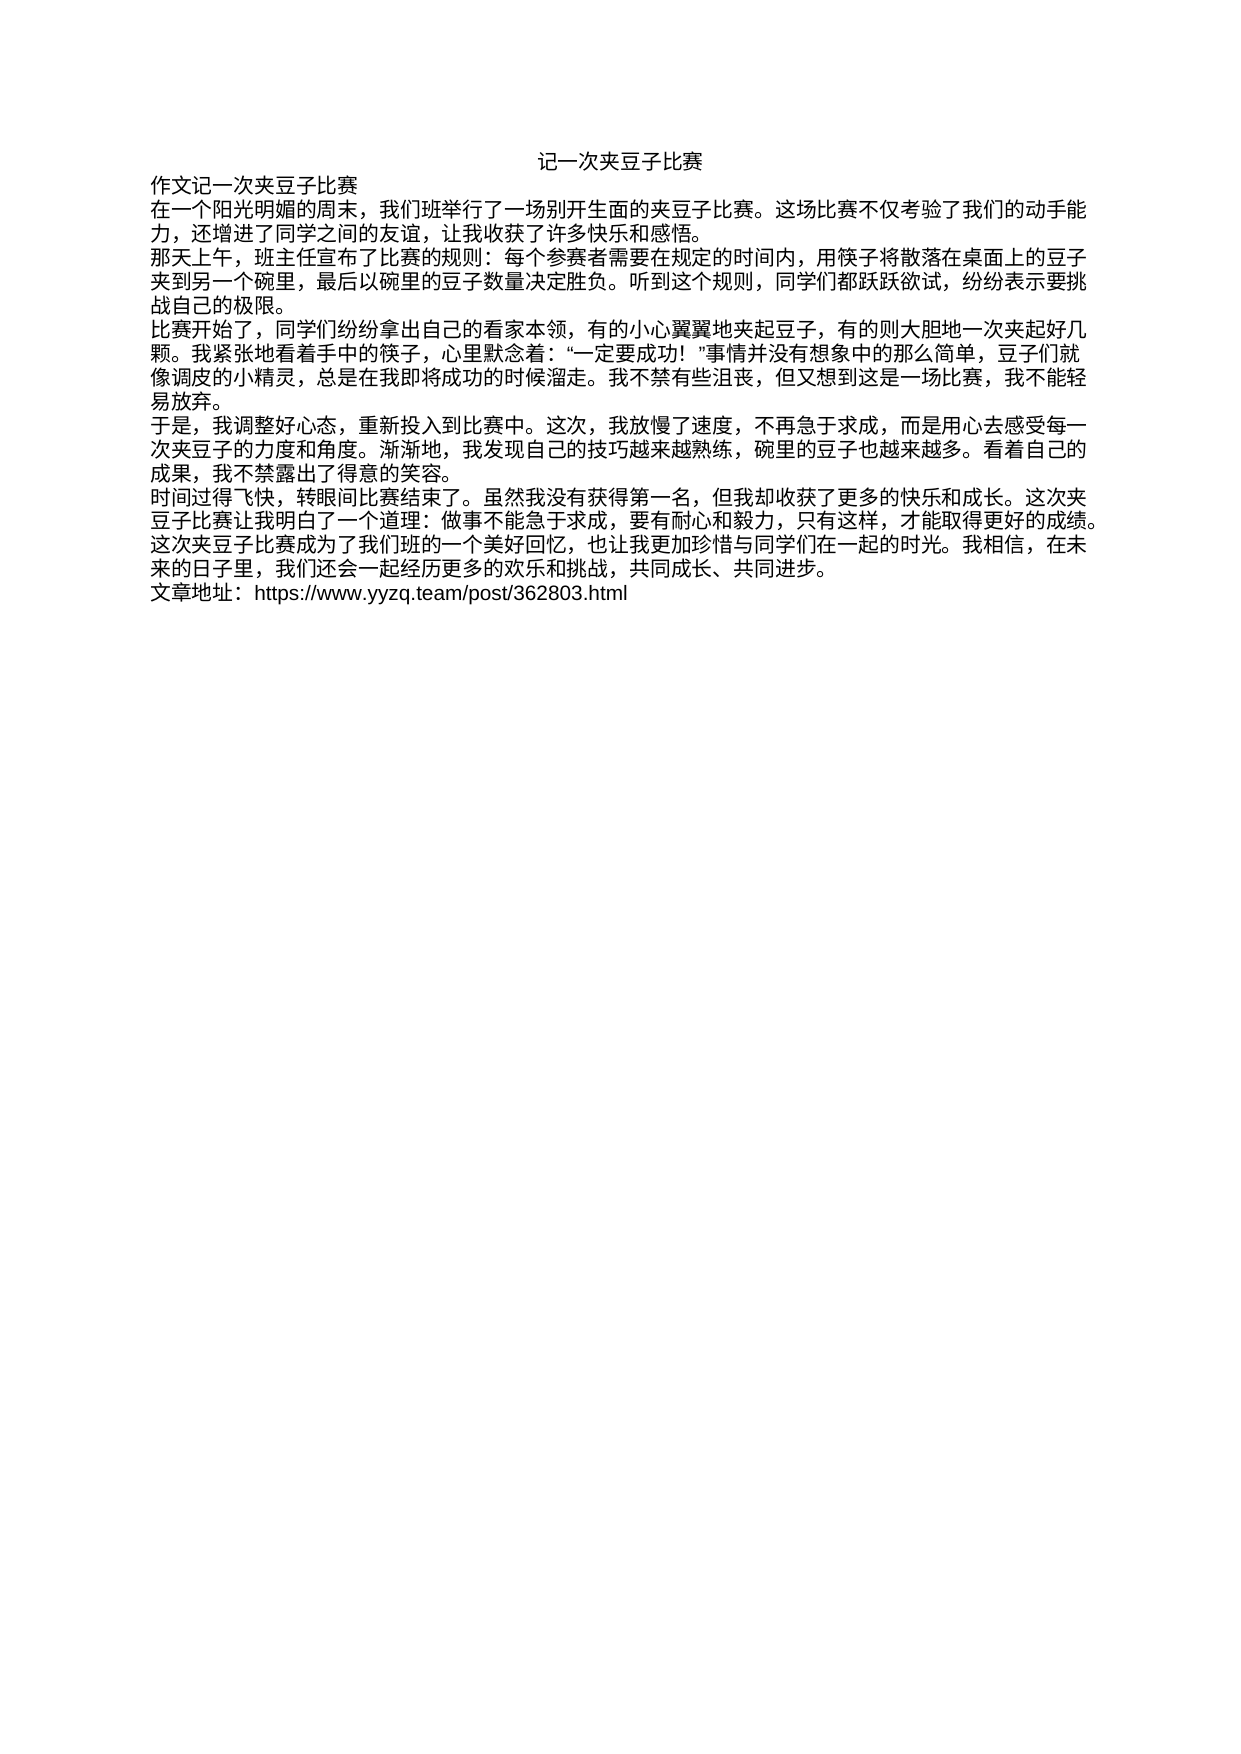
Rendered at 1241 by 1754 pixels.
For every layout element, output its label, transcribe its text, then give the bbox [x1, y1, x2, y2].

text 这次夹豆子比赛成为了我们班的一个美好回忆，也让我更加珍惜与同学们在一起的时光。我相信，在未来的日子里，我们还会一起经历更多的欢乐和挑战，共同成长、共同进步。 [150, 533, 1090, 581]
text 那天上午，班主任宣布了比赛的规则：每个参赛者需要在规定的时间内，用筷子将散落在桌面上的豆子夹到另一个碗里，最后以碗里的豆子数量决定胜负。听到这个规则，同学们都跃跃欲试，纷纷表示要挑战自己的极限。 [150, 246, 1090, 318]
text 在一个阳光明媚的周末，我们班举行了一场别开生面的夹豆子比赛。这场比赛不仅考验了我们的动手能力，还增进了同学之间的友谊，让我收获了许多快乐和感悟。 [150, 198, 1090, 246]
text 记一次夹豆子比赛 [150, 150, 1090, 174]
text 文章地址：https://www.yyzq.team/post/362803.html [150, 581, 1090, 605]
text 作文记一次夹豆子比赛 [150, 174, 1090, 198]
text 时间过得飞快，转眼间比赛结束了。虽然我没有获得第一名，但我却收获了更多的快乐和成长。这次夹豆子比赛让我明白了一个道理：做事不能急于求成，要有耐心和毅力，只有这样，才能取得更好的成绩。 [150, 485, 1090, 533]
text 于是，我调整好心态，重新投入到比赛中。这次，我放慢了速度，不再急于求成，而是用心去感受每一次夹豆子的力度和角度。渐渐地，我发现自己的技巧越来越熟练，碗里的豆子也越来越多。看着自己的成果，我不禁露出了得意的笑容。 [150, 413, 1090, 485]
text 比赛开始了，同学们纷纷拿出自己的看家本领，有的小心翼翼地夹起豆子，有的则大胆地一次夹起好几颗。我紧张地看着手中的筷子，心里默念着：“一定要成功！”事情并没有想象中的那么简单，豆子们就像调皮的小精灵，总是在我即将成功的时候溜走。我不禁有些沮丧，但又想到这是一场比赛，我不能轻易放弃。 [150, 318, 1090, 413]
